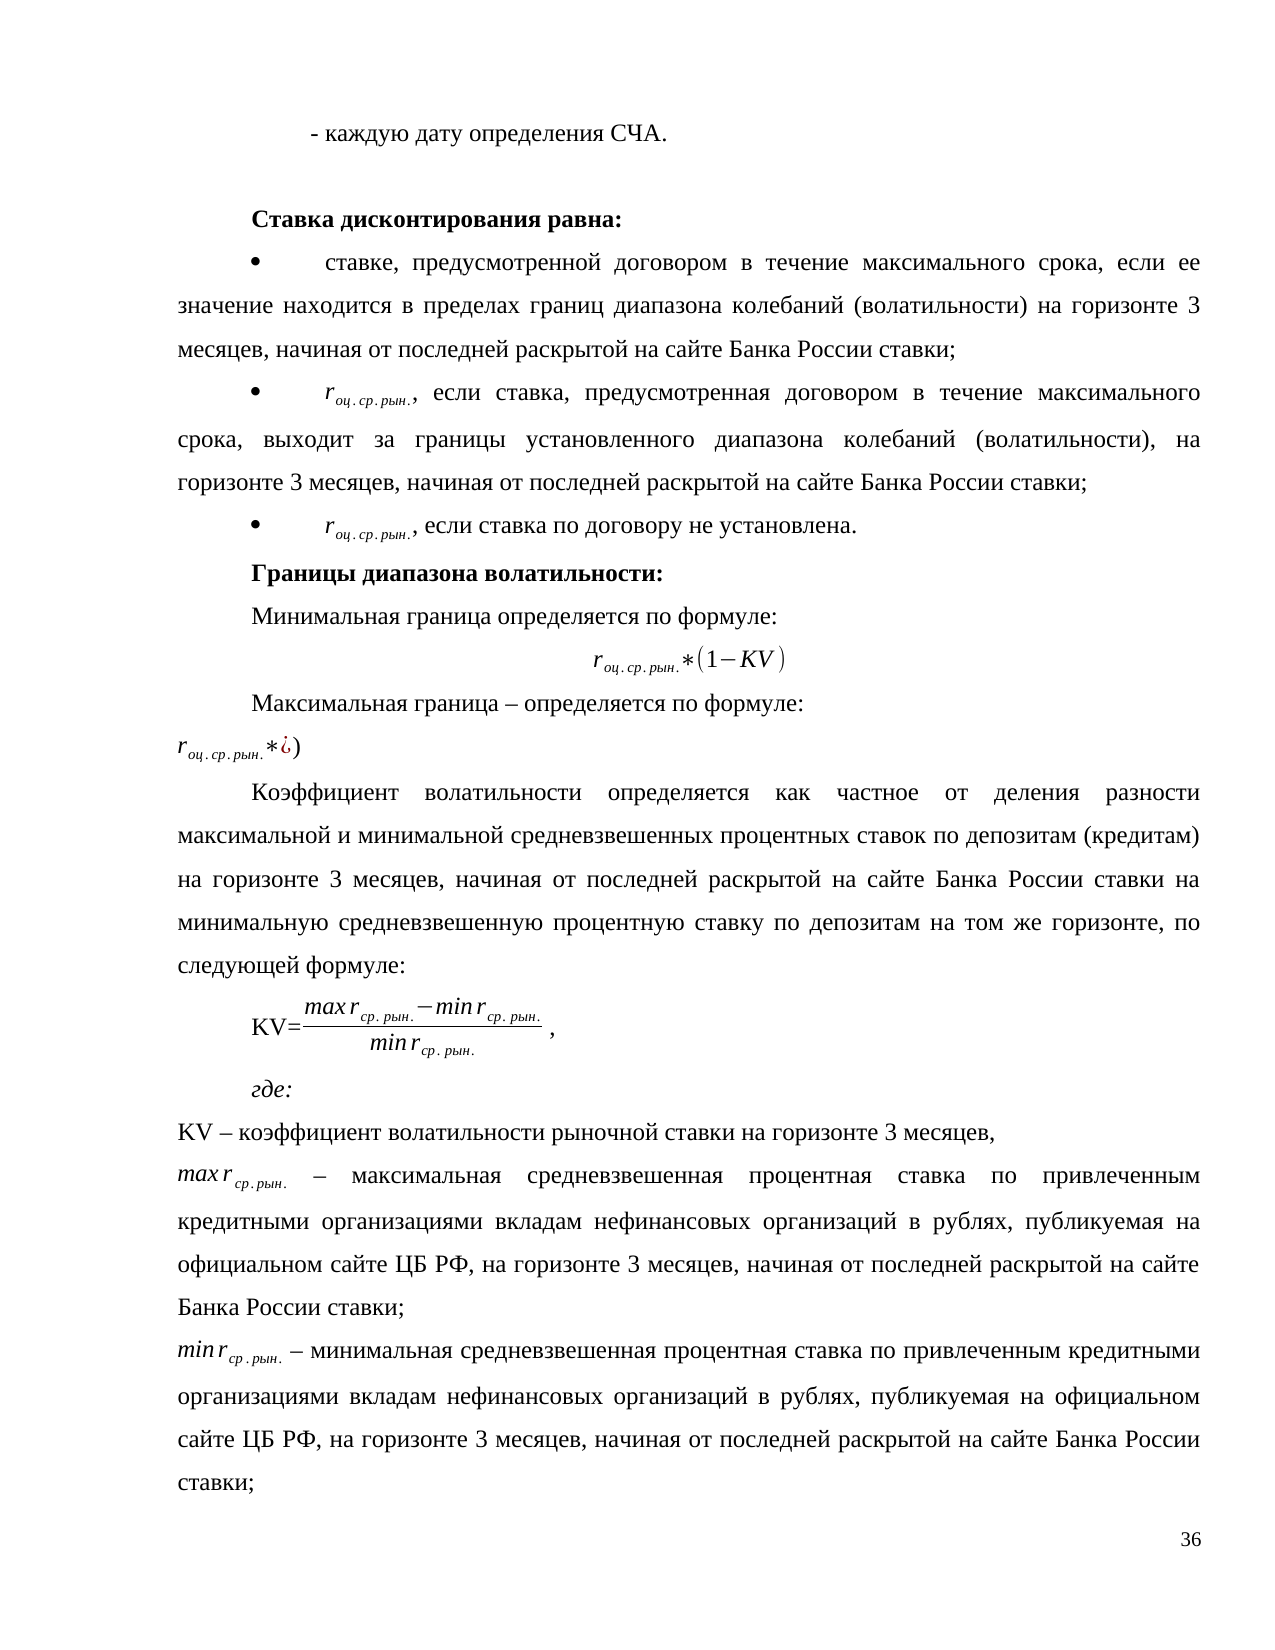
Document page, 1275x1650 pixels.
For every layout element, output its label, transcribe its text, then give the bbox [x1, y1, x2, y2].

text KV – коэффициент волатильности рыночной ставки на горизонте 3 месяцев, [177, 1117, 1201, 1146]
text KV= , [177, 993, 1201, 1059]
text – максимальная средневзвешенная процентная ставка по привлеченным кредитными организациями вкладам нефинансовых организаций в рублях, публикуемая на официальном сайте ЦБ РФ, на горизонте 3 месяцев, начиная от последней раскрытой на сайте Банка России ставки; [177, 1160, 1201, 1321]
text – минимальная средневзвешенная процентная ставка по привлеченным кредитными организациями вкладам нефинансовых организаций в рублях, публикуемая на официальном сайте ЦБ РФ, на горизонте 3 месяцев, начиная от последней раскрытой на сайте Банка России ставки; [177, 1335, 1201, 1496]
text Максимальная граница – определяется по формуле: [177, 688, 1201, 717]
text Ставка дисконтирования равна: [177, 204, 1201, 233]
list ставке, предусмотренной договором в течение максимального срока, если ее значение находится в пределах границ диапазона колебаний (волатильности) на горизонте 3 месяцев, начиная от последней раскрытой на сайте Банка России ставки; [177, 247, 1201, 362]
text Коэффициент волатильности определяется как частное от деления разности максимальной и минимальной средневзвешенных процентных ставок по депозитам (кредитам) на горизонте 3 месяцев, начиная от последней раскрытой на сайте Банка России ставки на минимальную средневзвешенную процентную ставку по депозитам на том же горизонте, по следующей формуле: [177, 777, 1201, 979]
text Минимальная граница определяется по формуле: [177, 601, 1201, 630]
list , если ставка по договору не установлена. [177, 511, 1201, 544]
text ) [177, 731, 1201, 763]
text где: [177, 1074, 1201, 1102]
list , если ставка, предусмотренная договором в течение максимального срока, выходит за границы установленного диапазона колебаний (волатильности), на горизонте 3 месяцев, начиная от последней раскрытой на сайте Банка России ставки; [177, 377, 1201, 496]
text - каждую дату определения СЧА. [236, 118, 1201, 147]
text Границы диапазона волатильности: [177, 558, 1201, 587]
